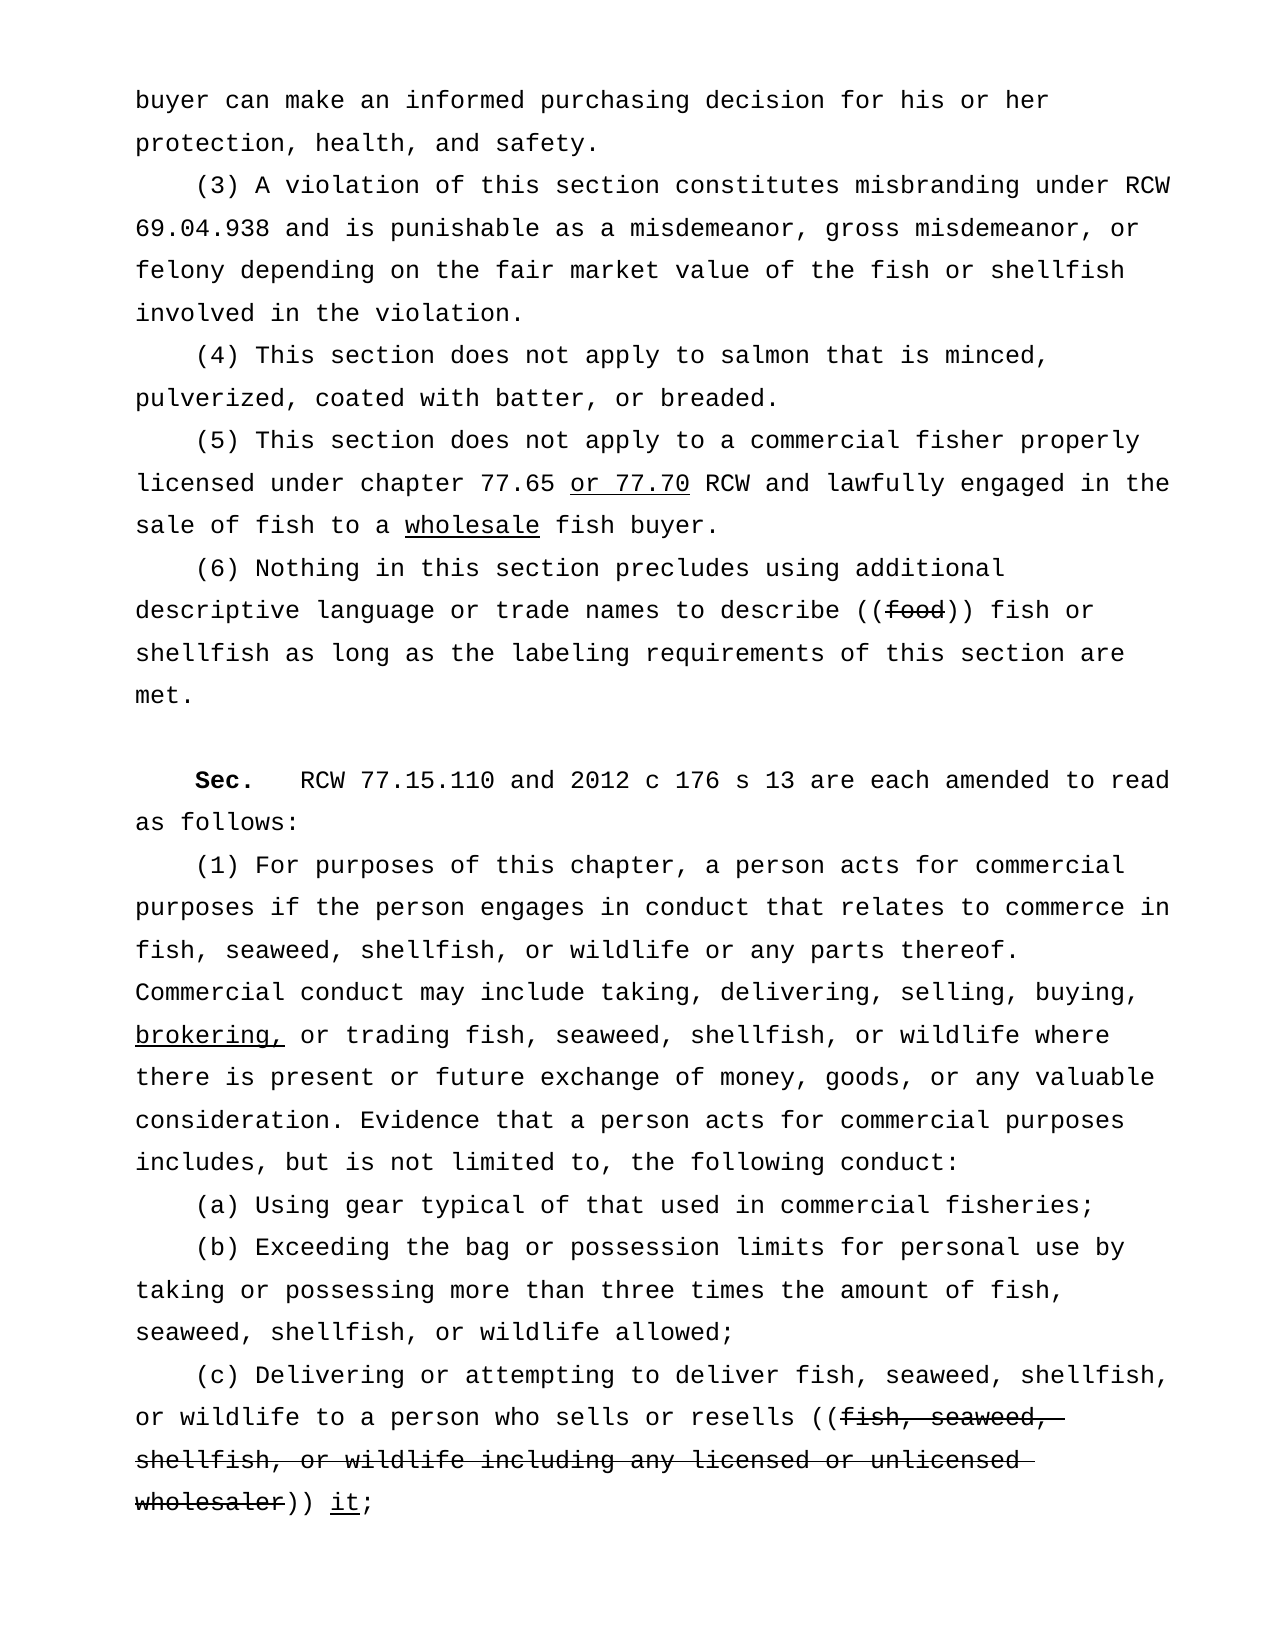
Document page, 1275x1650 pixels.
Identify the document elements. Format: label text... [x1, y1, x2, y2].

text (3) A violation of this section constitutes misbranding under RCW 69.04.938 and is punishable as a misdemeanor, gross misdemeanor, or felony depending on the fair market value of the fish or shellfish involved in the violation. [135, 160, 1170, 330]
text (5) This section does not apply to a commercial fisher properly licensed under chapter 77.65 or 77.70 RCW and lawfully engaged in the sale of fish to a wholesale fish buyer. [135, 415, 1170, 542]
text Sec. RCW 77.15.110 and 2012 c 176 s 13 are each amended to read as follows: [135, 754, 1170, 839]
text (1) For purposes of this chapter, a person acts for commercial purposes if the person engages in conduct that relates to commerce in fish, seaweed, shellfish, or wildlife or any parts thereof. Commercial conduct may include taking, delivering, selling, buying, brokering, or trading fish, seaweed, shellfish, or wildlife where there is present or future exchange of money, goods, or any valuable consideration. Evidence that a person acts for commercial purposes includes, but is not limited to, the following conduct: [135, 839, 1170, 1179]
text (b) Exceeding the bag or possession limits for personal use by taking or possessing more than three times the amount of fish, seaweed, shellfish, or wildlife allowed; [135, 1222, 1170, 1349]
text (a) Using gear typical of that used in commercial fisheries; [135, 1179, 1170, 1222]
text (6) Nothing in this section precludes using additional descriptive language or trade names to describe ((food)) fish or shellfish as long as the labeling requirements of this section are met. [135, 542, 1170, 712]
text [135, 75, 1170, 160]
text (c) Delivering or attempting to deliver fish, seaweed, shellfish, or wildlife to a person who sells or resells ((fish, seaweed, shellfish, or wildlife including any licensed or unlicensed wholesaler)) it; [135, 1349, 1170, 1519]
text (4) This section does not apply to salmon that is minced, pulverized, coated with batter, or breaded. [135, 330, 1170, 415]
